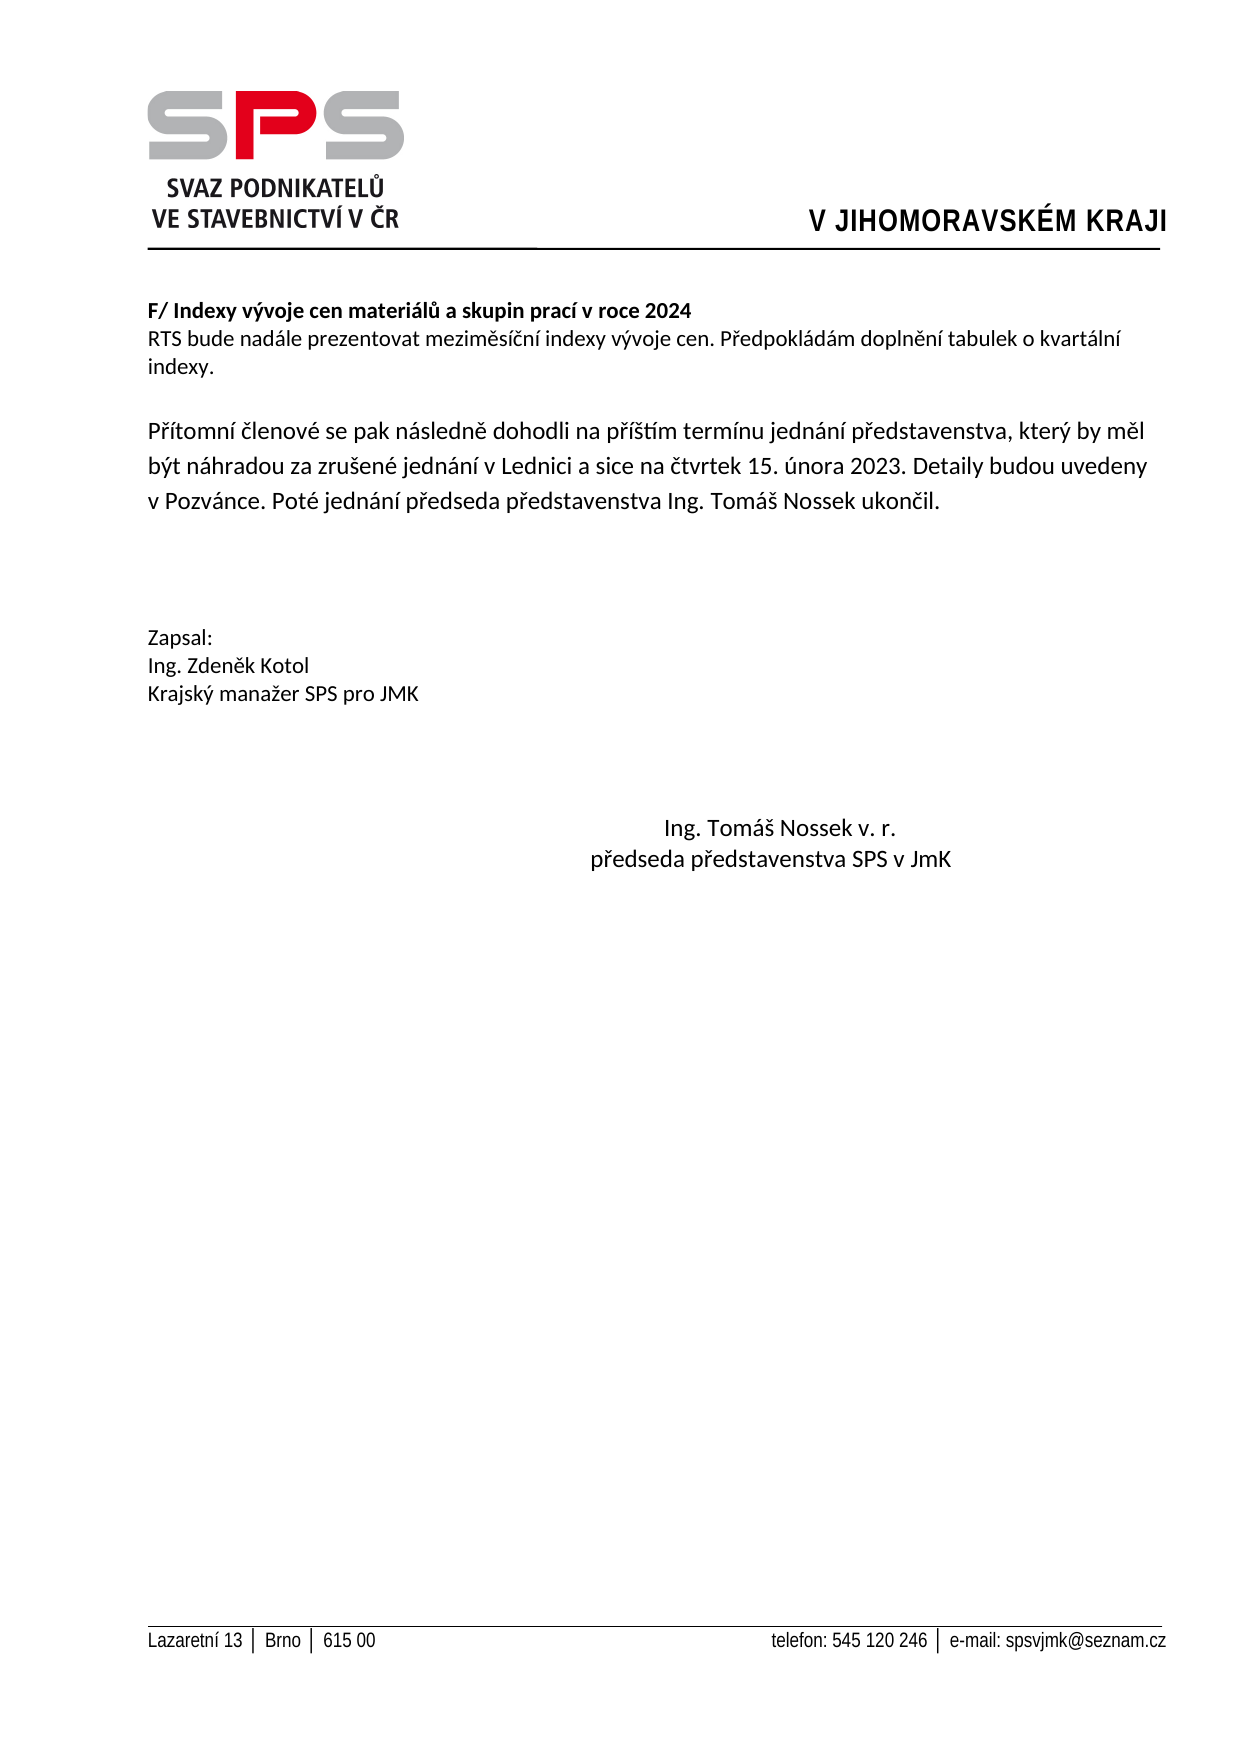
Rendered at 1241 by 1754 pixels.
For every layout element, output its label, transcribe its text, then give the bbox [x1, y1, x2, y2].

text Zapsal: [148, 623, 1162, 651]
picture [147, 91, 404, 228]
text předseda představenstva SPS v JmK [148, 843, 1162, 873]
text Přítomní členové se pak následně dohodli na příštím termínu jednání představenstva, který by měl být náhradou za zrušené jednání v Lednici a sice na čtvrtek 15. února 2023. Detaily budou uvedeny v Pozvánce. Poté jednání předseda představenstva Ing. Tomáš Nossek ukončil. [148, 415, 1162, 516]
text Ing. Tomáš Nossek v. r. [148, 812, 1162, 843]
text Krajský manažer SPS pro JMK [148, 679, 1162, 707]
text Ing. Zdeněk Kotol [148, 651, 1162, 679]
text F/ Indexy vývoje cen materiálů a skupin prací v roce 2024 [148, 296, 1162, 324]
text RTS bude nadále prezentovat meziměsíční indexy vývoje cen. Předpokládám doplnění tabulek o kvartální indexy. [148, 324, 1162, 380]
